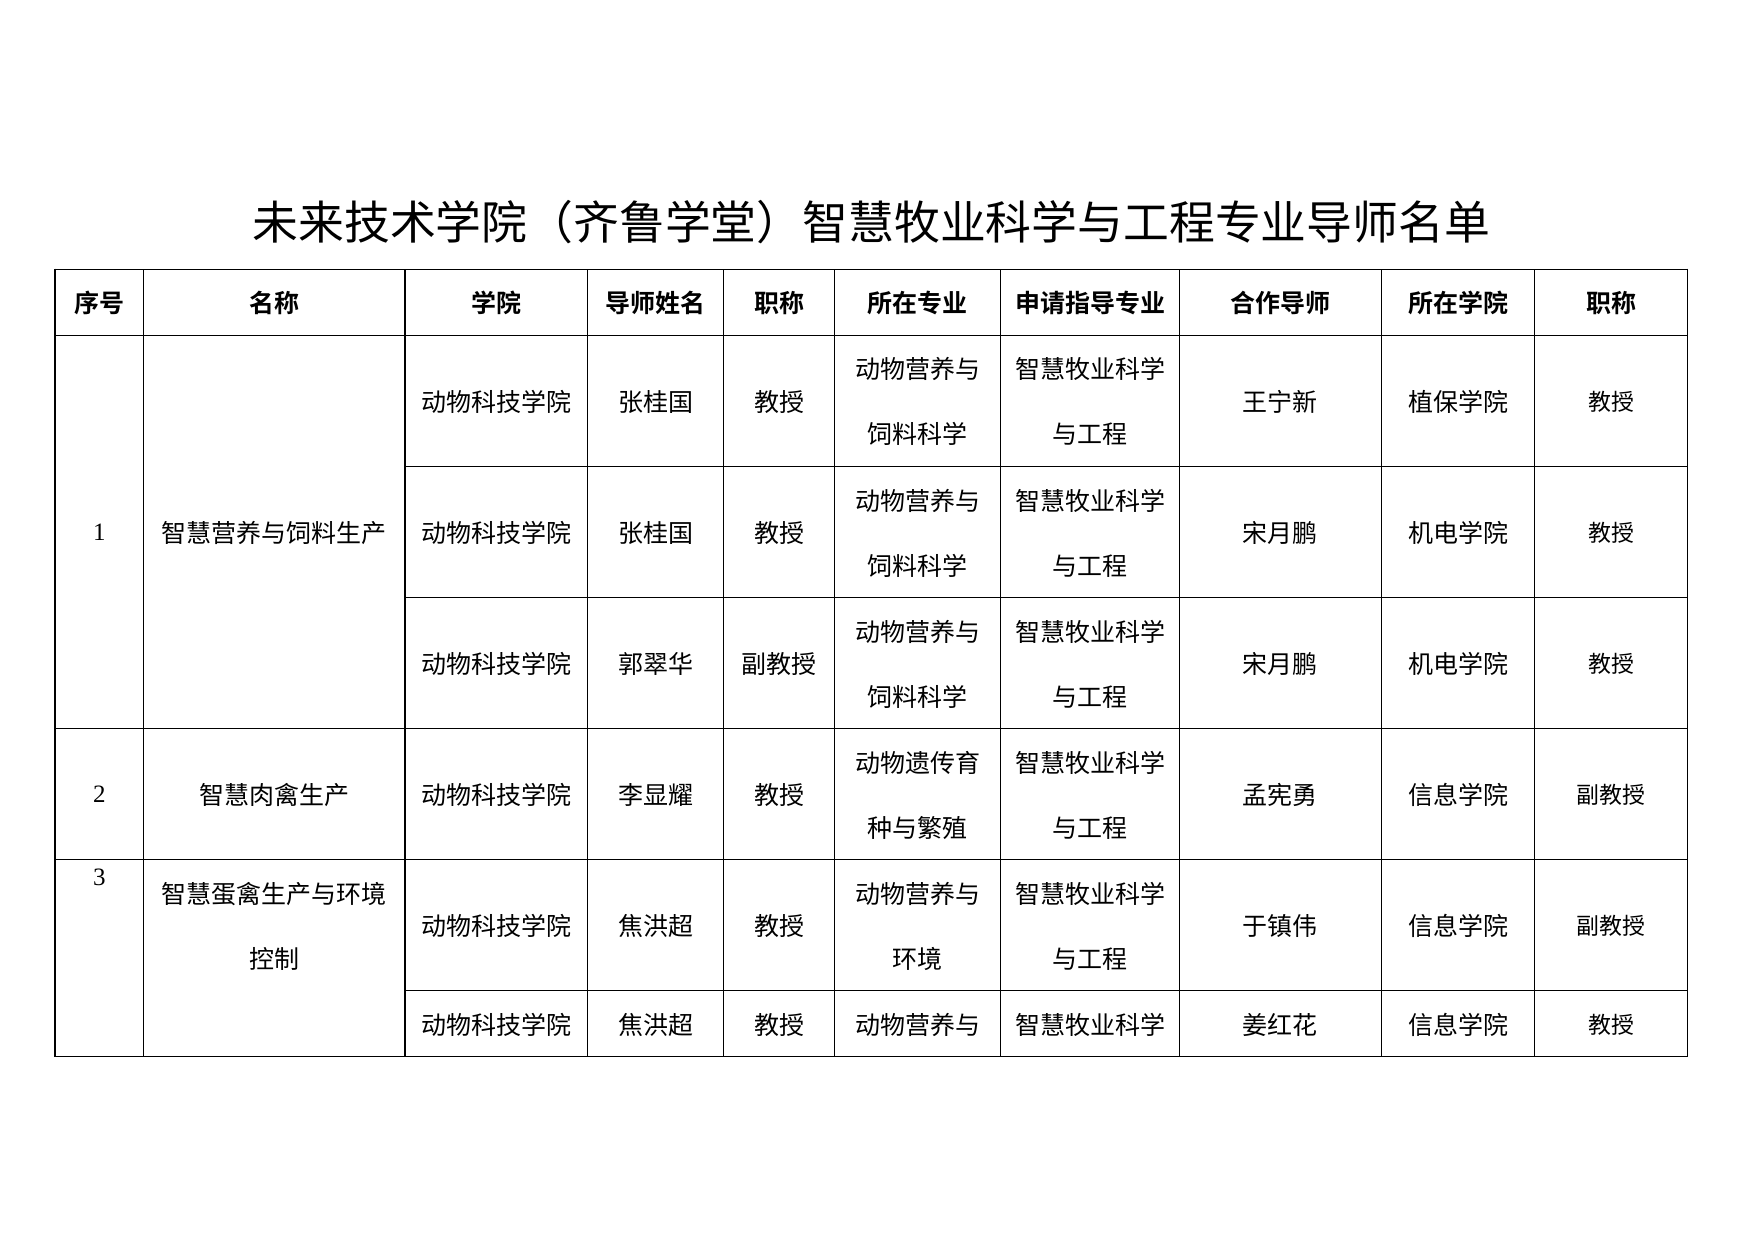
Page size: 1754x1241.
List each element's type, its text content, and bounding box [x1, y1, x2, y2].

table_cell 焦洪超 [588, 991, 723, 1056]
table_cell 教授 [1535, 336, 1687, 466]
table_cell 智慧牧业科学与工程 [1001, 336, 1179, 466]
table_cell 2 [56, 729, 143, 859]
table_cell 副教授 [724, 598, 834, 728]
table_cell 智慧牧业科学与工程 [1001, 467, 1179, 597]
table_cell 动物遗传育种与繁殖 [835, 729, 1000, 859]
table_cell 郭翠华 [588, 598, 723, 728]
table_cell 智慧牧业科学与工程 [1001, 598, 1179, 728]
table_cell 智慧牧业科学与工程 [1001, 729, 1179, 859]
table_cell 信息学院 [1382, 991, 1534, 1056]
table_header 职称 [1535, 270, 1687, 334]
table_cell 智慧肉禽生产 [144, 729, 404, 859]
table_cell 于镇伟 [1180, 860, 1381, 990]
table_cell 动物营养与环境 [835, 860, 1000, 990]
table_cell 宋月鹏 [1180, 467, 1381, 597]
table_header 学院 [406, 270, 587, 334]
table_cell 副教授 [1535, 729, 1687, 859]
table_cell 动物科技学院 [406, 467, 587, 597]
table_cell 教授 [724, 729, 834, 859]
table_cell 动物科技学院 [406, 336, 587, 466]
table_cell 姜红花 [1180, 991, 1381, 1056]
table_cell 动物营养与饲料科学 [835, 598, 1000, 728]
table_cell 教授 [724, 336, 834, 466]
table_header 序号 [56, 270, 143, 334]
table_cell 机电学院 [1382, 467, 1534, 597]
table_header 合作导师 [1180, 270, 1381, 334]
table_cell 信息学院 [1382, 729, 1534, 859]
table_cell 1 [56, 336, 143, 728]
table_cell 张桂国 [588, 336, 723, 466]
table_cell 教授 [1535, 467, 1687, 597]
table_cell 教授 [724, 991, 834, 1056]
table_header 名称 [144, 270, 404, 334]
table_cell 孟宪勇 [1180, 729, 1381, 859]
table_cell 王宁新 [1180, 336, 1381, 466]
table_cell 教授 [1535, 991, 1687, 1056]
table_cell 动物营养与环境 [835, 991, 1000, 1056]
table_cell 宋月鹏 [1180, 598, 1381, 728]
table_cell 副教授 [1535, 860, 1687, 990]
table_cell 教授 [724, 467, 834, 597]
table_cell 动物营养与饲料科学 [835, 467, 1000, 597]
table_cell 动物科技学院 [406, 860, 587, 990]
table_cell 机电学院 [1382, 598, 1534, 728]
table_cell 智慧牧业科学与工程 [1001, 860, 1179, 990]
table_cell 动物科技学院 [406, 729, 587, 859]
table_header 所在学院 [1382, 270, 1534, 334]
table_header 职称 [724, 270, 834, 334]
table_cell 智慧营养与饲料生产 [144, 336, 404, 728]
table_cell 智慧蛋禽生产与环境控制 [144, 860, 404, 1056]
table_cell 李显耀 [588, 729, 723, 859]
table_cell 植保学院 [1382, 336, 1534, 466]
table_header 导师姓名 [588, 270, 723, 334]
table_cell 张桂国 [588, 467, 723, 597]
table_cell 教授 [724, 860, 834, 990]
table_cell 焦洪超 [588, 860, 723, 990]
table_cell 动物科技学院 [406, 598, 587, 728]
table_cell 动物营养与饲料科学 [835, 336, 1000, 466]
table_cell 信息学院 [1382, 860, 1534, 990]
table_cell 智慧牧业科学与工程 [1001, 991, 1179, 1056]
table_cell 动物科技学院 [406, 991, 587, 1056]
table_cell 教授 [1535, 598, 1687, 728]
table_cell 3 [56, 860, 143, 1056]
text 未来技术学院（齐鲁学堂）智慧牧业科学与工程专业导师名单 [207, 171, 1535, 268]
table_header 申请指导专业 [1001, 270, 1179, 334]
table_header 所在专业 [835, 270, 1000, 334]
